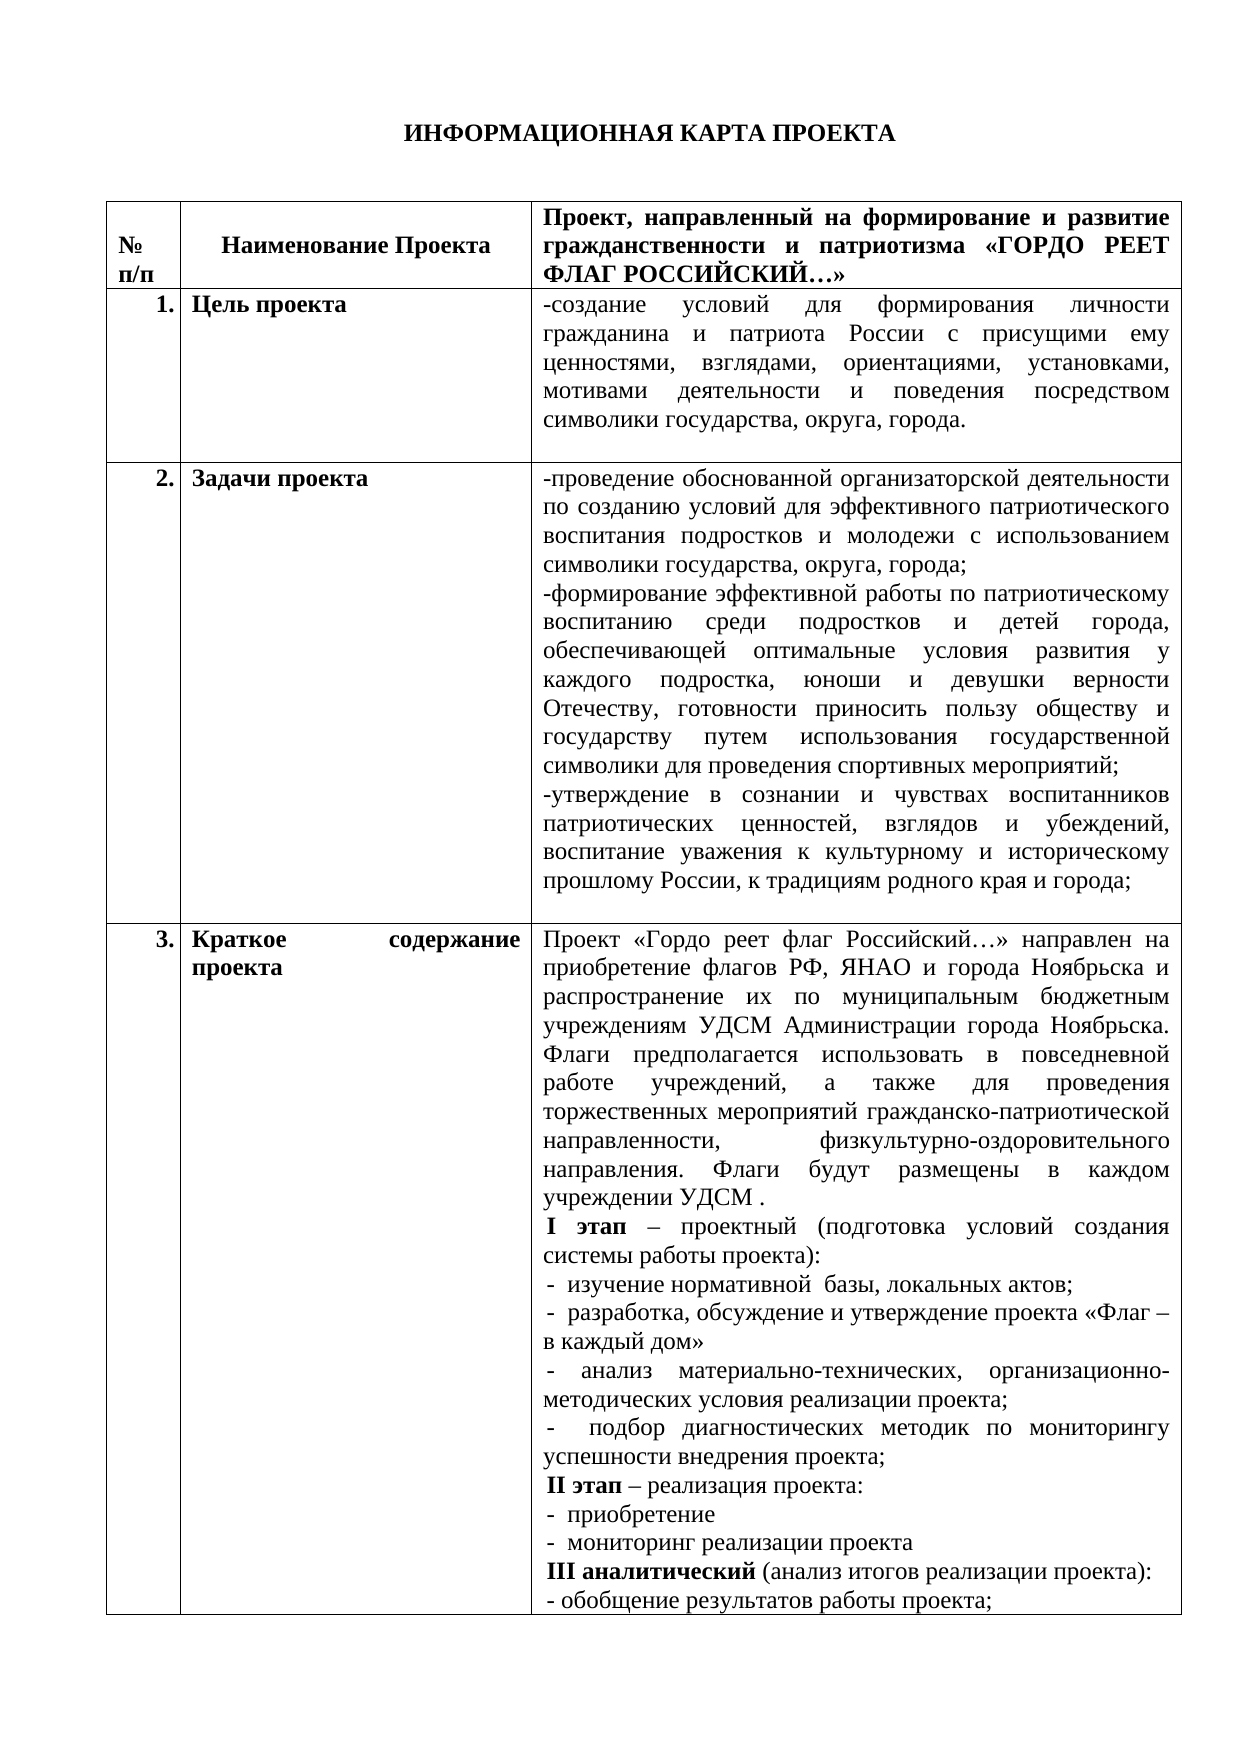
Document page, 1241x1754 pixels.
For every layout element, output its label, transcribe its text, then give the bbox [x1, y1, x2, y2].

table_header Наименование Проекта [181, 202, 531, 288]
table_header № п/п [107, 202, 180, 288]
table_cell [107, 289, 180, 462]
table_cell Задачи проекта [181, 463, 531, 923]
table_cell -проведение обоснованной организаторской деятельности по созданию условий для эффективного патриотического воспитания подростков и молодежи с использованием символики государства, округа, города; -формирование эффективной работы по патриотическому воспитанию среди подростков и детей города, обеспечивающей оптимальные условия развития у каждого подростка, юноши и девушки верности Отечеству, готовности приносить пользу обществу и государству путем использования государственной символики для проведения спортивных мероприятий; -утверждение в сознании и чувствах воспитанников патриотических ценностей, взглядов и убеждений, воспитание уважения к культурному и историческому прошлому России, к традициям родного края и города; [532, 463, 1181, 923]
table_cell -создание условий для формирования личности гражданина и патриота России с присущими ему ценностями, взглядами, ориентациями, установками, мотивами деятельности и поведения посредством символики государства, округа, города. [532, 289, 1181, 462]
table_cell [532, 924, 1181, 1614]
table_cell [107, 463, 180, 923]
table_cell Цель проекта [181, 289, 531, 462]
text ИНФОРМАЦИОННАЯ КАРТА ПРОЕКТА [118, 118, 1181, 147]
table_header Проект, направленный на формирование и развитие гражданственности и патриотизма «ГОРДО РЕЕТ ФЛАГ РОССИЙСКИЙ…» [532, 202, 1181, 288]
table_cell [107, 924, 180, 1614]
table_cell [181, 924, 531, 1614]
